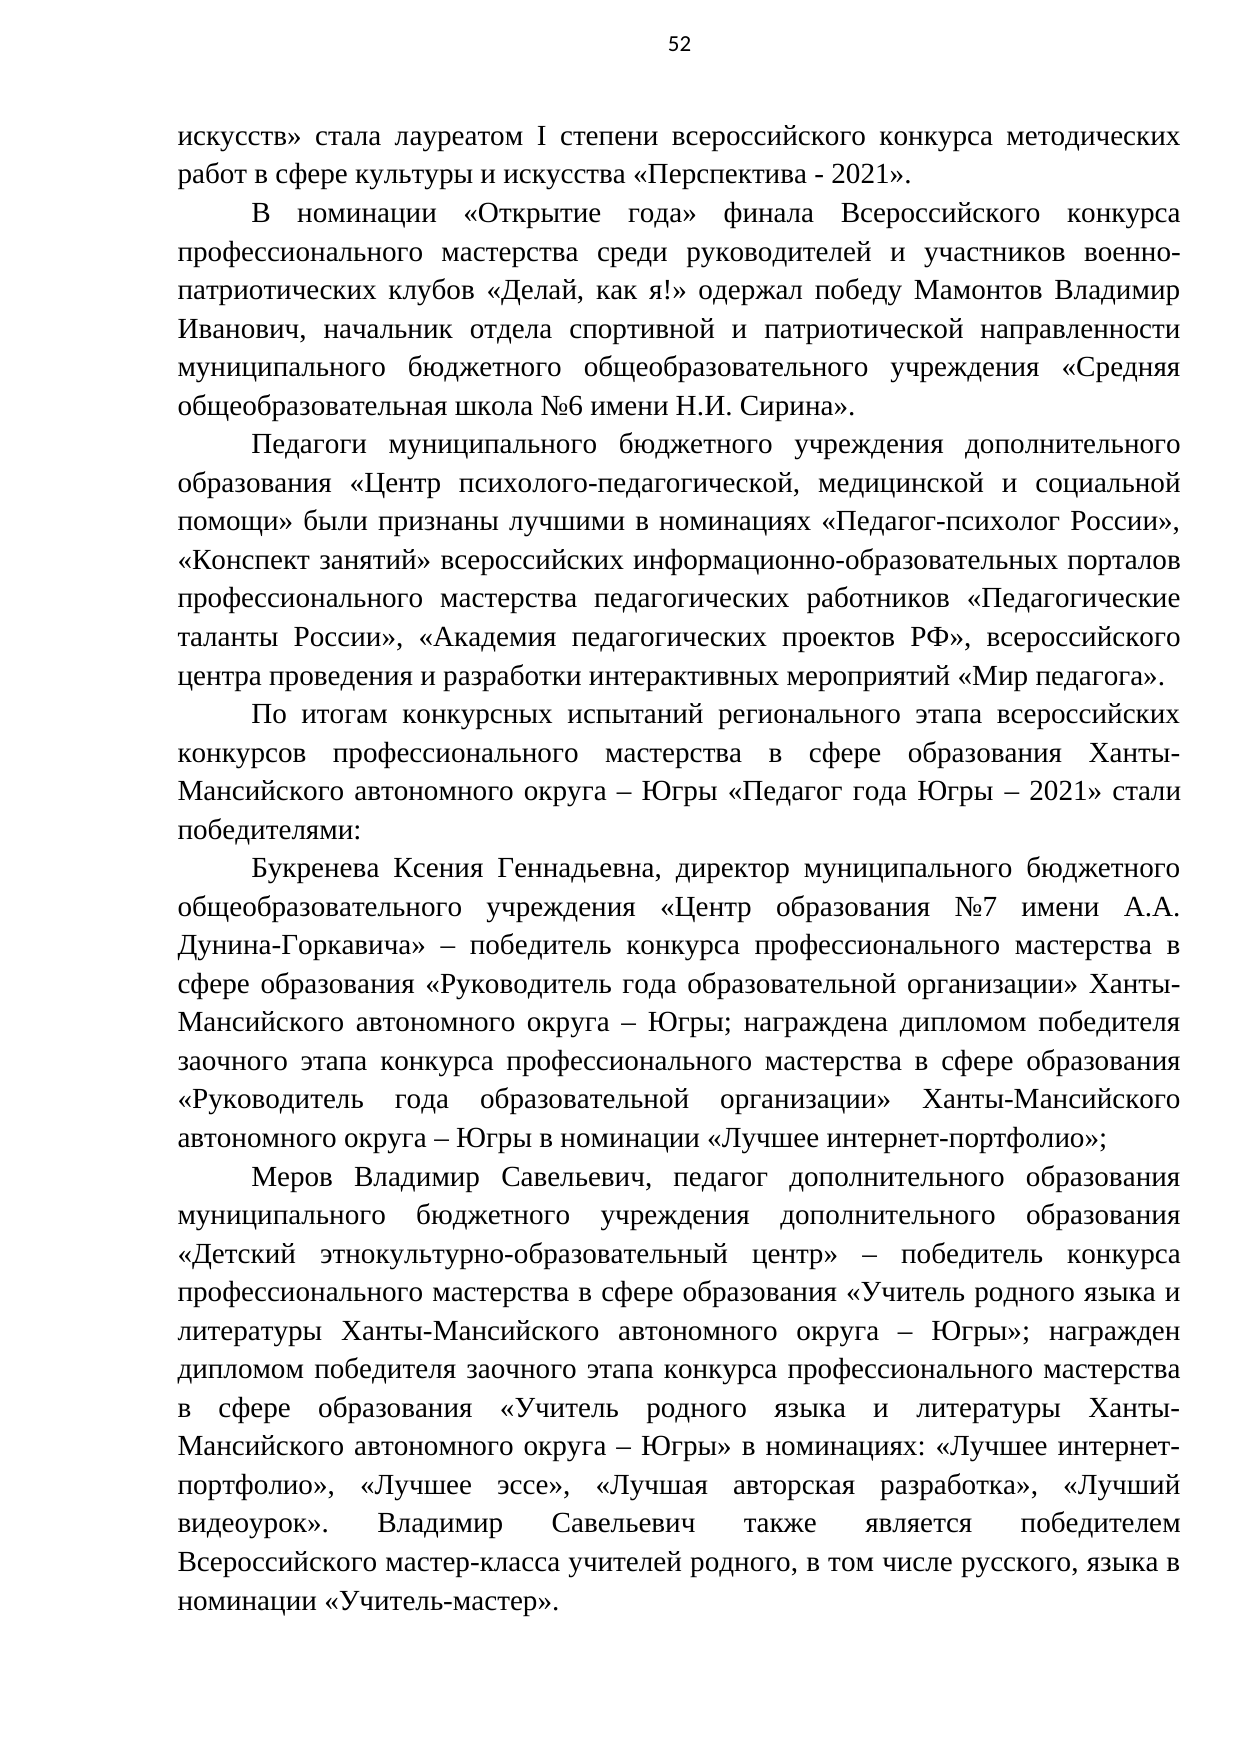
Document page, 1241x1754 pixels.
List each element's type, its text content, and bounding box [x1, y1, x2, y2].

text По итогам конкурсных испытаний регионального этапа всероссийских конкурсов профессионального мастерства в сфере образования Ханты-Мансийского автономного округа – Югры «Педагог года Югры – 2021» стали победителями: [177, 696, 1181, 845]
text Меров Владимир Савельевич, педагог дополнительного образования муниципального бюджетного учреждения дополнительного образования «Детский этнокультурно-образовательный центр» – победитель конкурса профессионального мастерства в сфере образования «Учитель родного языка и литературы Ханты-Мансийского автономного округа – Югры»; награжден дипломом победителя заочного этапа конкурса профессионального мастерства в сфере образования «Учитель родного языка и литературы Ханты-Мансийского автономного округа – Югры» в номинациях: «Лучшее интернет-портфолио», «Лучшее эссе», «Лучшая авторская разработка», «Лучший видеоурок». Владимир Савельевич также является победителем Всероссийского мастер-класса учителей родного, в том числе русского, языка в номинации «Учитель-мастер». [177, 1159, 1181, 1616]
text В номинации «Открытие года» финала Всероссийского конкурса профессионального мастерства среди руководителей и участников военно-патриотических клубов «Делай, как я!» одержал победу Мамонтов Владимир Иванович, начальник отдела спортивной и патриотической направленности муниципального бюджетного общеобразовательного учреждения «Средняя общеобразовательная школа №6 имени Н.И. Сирина». [177, 383, 1181, 421]
text Букренева Ксения Геннадьевна, директор муниципального бюджетного общеобразовательного учреждения «Центр образования №7 имени А.А. Дунина-Горкавича» – победитель конкурса профессионального мастерства в сфере образования «Руководитель года образовательной организации» Ханты-Мансийского автономного округа – Югры; награждена дипломом победителя заочного этапа конкурса профессионального мастерства в сфере образования «Руководитель года образовательной организации» Ханты-Мансийского автономного округа – Югры в номинации «Лучшее интернет-портфолио»; [177, 850, 1181, 1154]
text В номинации «Открытие года» финала Всероссийского конкурса профессионального мастерства среди руководителей и участников военно-патриотических клубов «Делай, как я!» одержал победу Мамонтов Владимир Иванович, начальник отдела спортивной и патриотической направленности муниципального бюджетного общеобразовательного учреждения «Средняя общеобразовательная школа №6 имени Н.И. Сирина». [177, 195, 1181, 234]
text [177, 118, 1181, 190]
text Педагоги муниципального бюджетного учреждения дополнительного образования «Центр психолого-педагогической, медицинской и социальной помощи» были признаны лучшими в номинациях «Педагог-психолог России», «Конспект занятий» всероссийских информационно-образовательных порталов профессионального мастерства педагогических работников «Педагогические таланты России», «Академия педагогических проектов РФ», всероссийского центра проведения и разработки интерактивных мероприятий «Мир педагога». [177, 426, 1181, 691]
